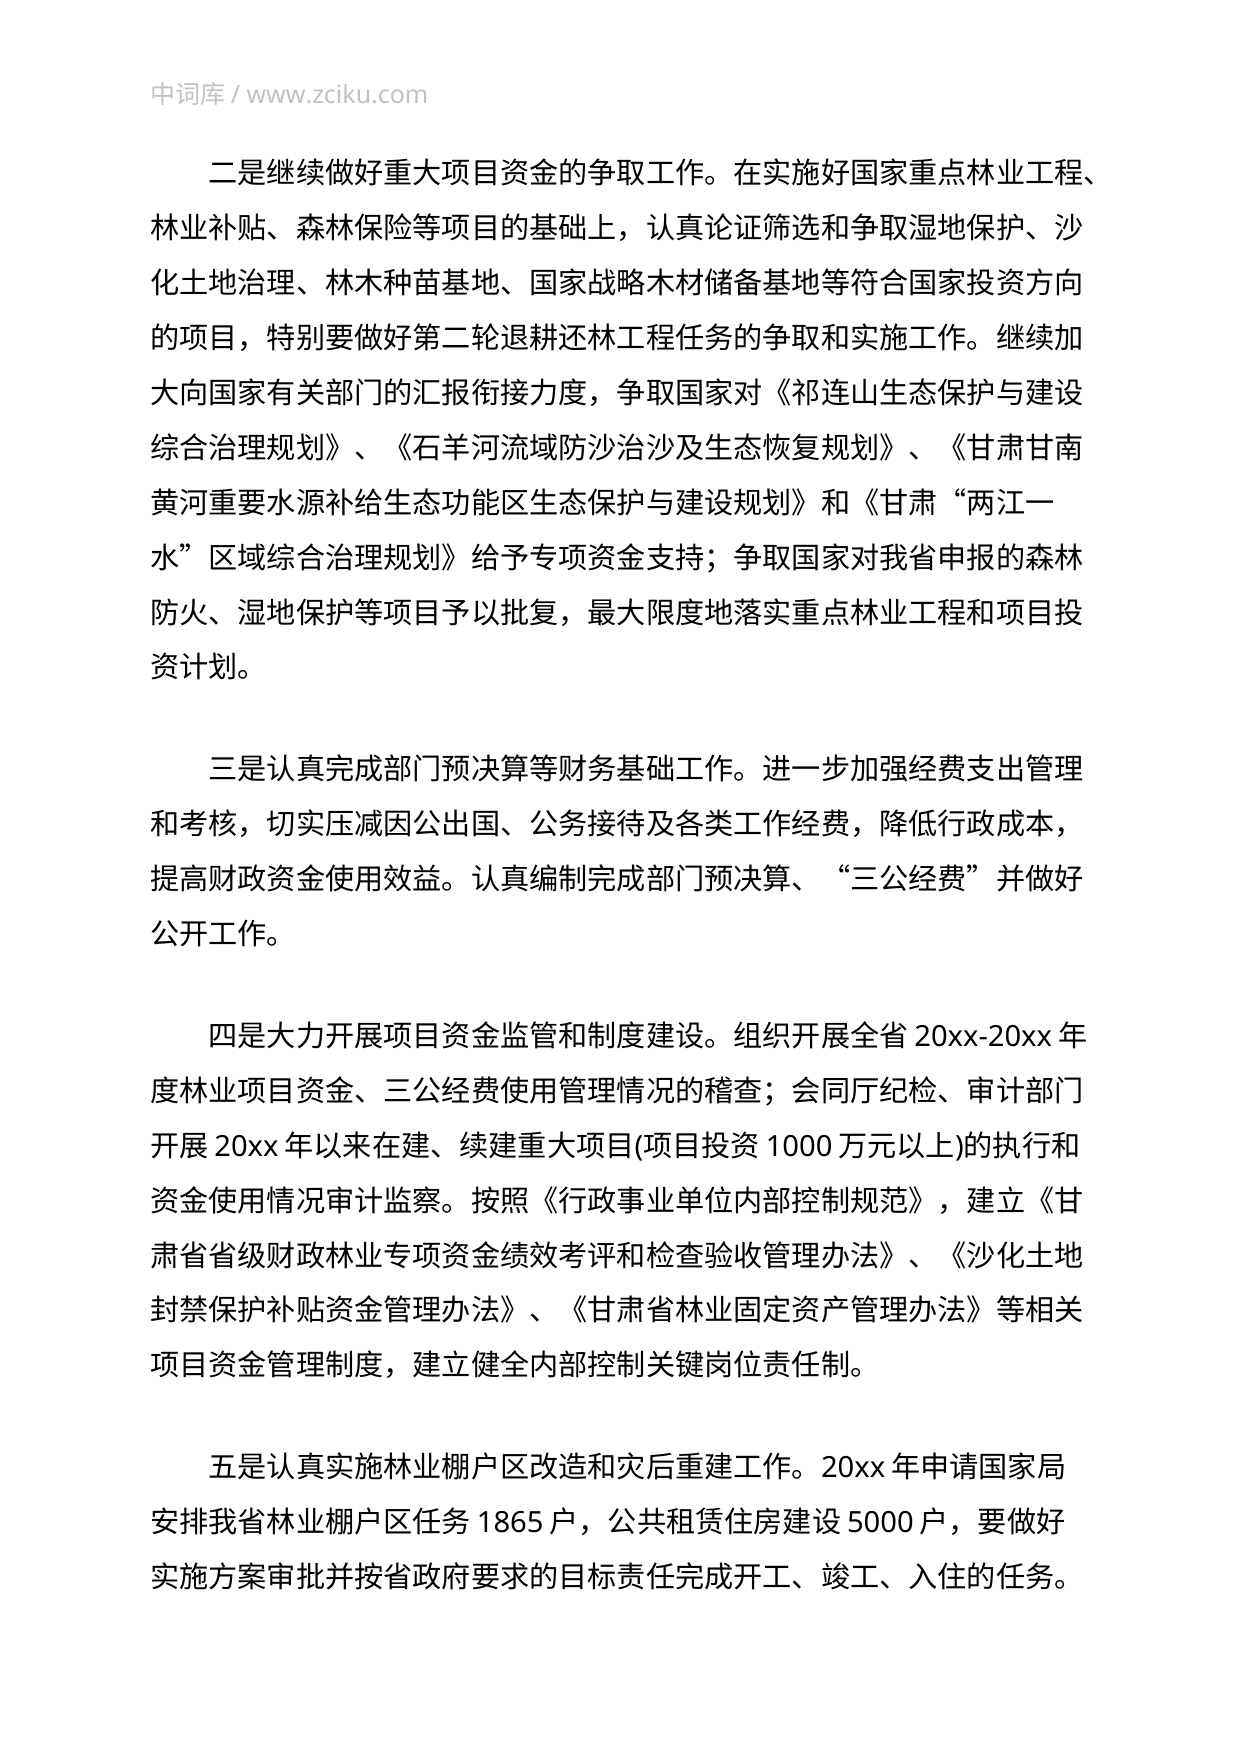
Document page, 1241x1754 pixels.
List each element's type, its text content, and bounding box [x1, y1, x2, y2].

text 四是大力开展项目资金监管和制度建设。组织开展全省20xx-20xx年度林业项目资金、三公经费使用管理情况的稽查；会同厅纪检、审计部门开展20xx年以来在建、续建重大项目(项目投资1000万元以上)的执行和资金使用情况审计监察。按照《行政事业单位内部控制规范》，建立《甘肃省省级财政林业专项资金绩效考评和检查验收管理办法》、《沙化土地封禁保护补贴资金管理办法》、《甘肃省林业固定资产管理办法》等相关项目资金管理制度，建立健全内部控制关键岗位责任制。 [150, 1012, 1090, 1384]
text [150, 1444, 1090, 1596]
text 二是继续做好重大项目资金的争取工作。在实施好国家重点林业工程、林业补贴、森林保险等项目的基础上，认真论证筛选和争取湿地保护、沙化土地治理、林木种苗基地、国家战略木材储备基地等符合国家投资方向的项目，特别要做好第二轮退耕还林工程任务的争取和实施工作。继续加大向国家有关部门的汇报衔接力度，争取国家对《祁连山生态保护与建设综合治理规划》、《石羊河流域防沙治沙及生态恢复规划》、《甘肃甘南黄河重要水源补给生态功能区生态保护与建设规划》和《甘肃“两江一水”区域综合治理规划》给予专项资金支持；争取国家对我省申报的森林防火、湿地保护等项目予以批复，最大限度地落实重点林业工程和项目投资计划。 [150, 150, 1090, 686]
text 三是认真完成部门预决算等财务基础工作。进一步加强经费支出管理和考核，切实压减因公出国、公务接待及各类工作经费，降低行政成本，提高财政资金使用效益。认真编制完成部门预决算、“三公经费”并做好公开工作。 [150, 746, 1090, 953]
